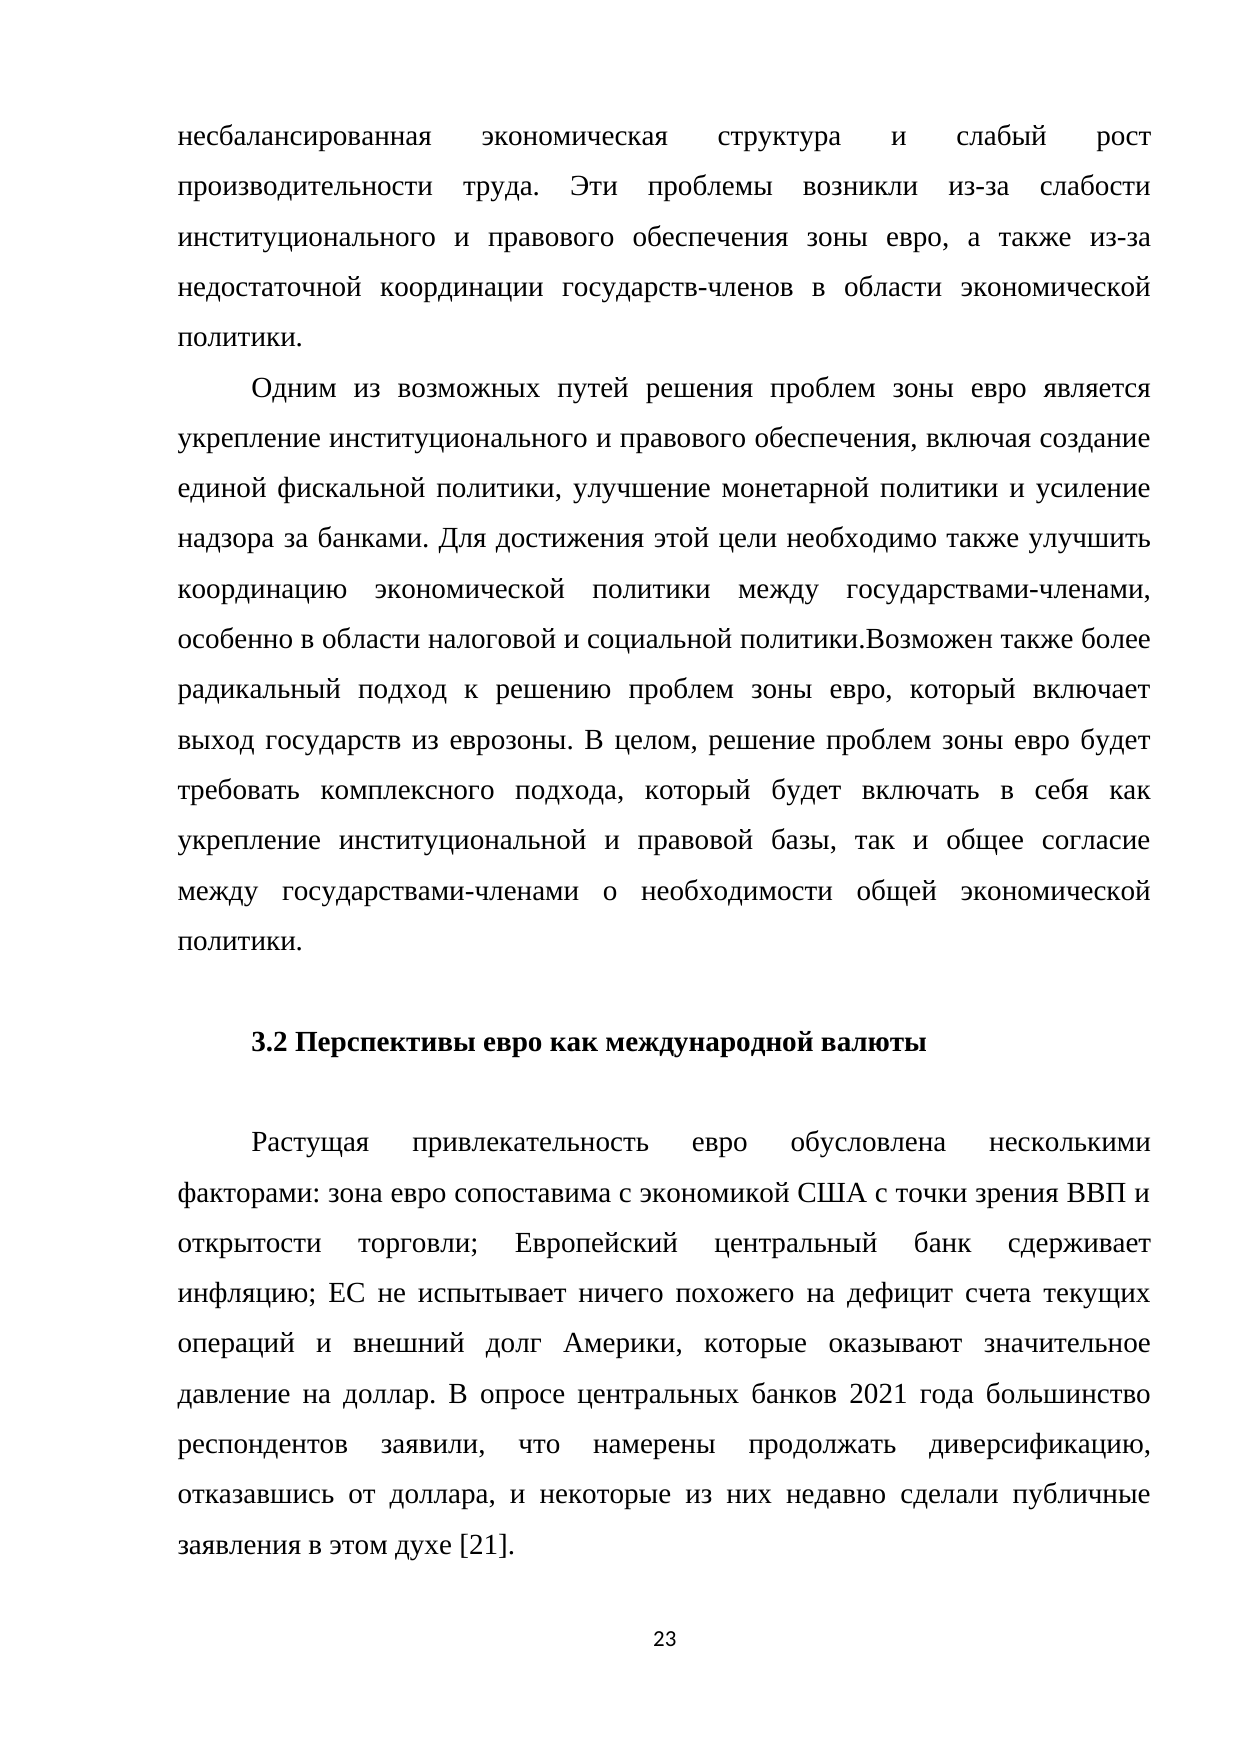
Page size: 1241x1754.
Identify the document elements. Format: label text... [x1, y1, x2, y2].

text Одним из возможных путей решения проблем зоны евро является укрепление институционального и правового обеспечения, включая создание единой фискальной политики, улучшение монетарной политики и усиление надзора за банками. Для достижения этой цели необходимо также улучшить координацию экономической политики между государствами-членами, особенно в области налоговой и социальной политики.Возможен также более радикальный подход к решению проблем зоны евро, который включает выход государств из еврозоны. В целом, решение проблем зоны евро будет требовать комплексного подхода, который будет включать в себя как укрепление институциональной и правовой базы, так и общее согласие между государствами-членами о необходимости общей экономической политики. [177, 370, 1152, 957]
text 3.2 Перспективы евро как международной валюты [177, 1024, 1152, 1057]
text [177, 118, 1152, 353]
text Растущая привлекательность евро обусловлена несколькими факторами: зона евро сопоставима с экономикой США с точки зрения ВВП и открытости торговли; Европейский центральный банк сдерживает инфляцию; ЕС не испытывает ничего похожего на дефицит счета текущих операций и внешний долг Америки, которые оказывают значительное давление на доллар. В опросе центральных банков 2021 года большинство респондентов заявили, что намерены продолжать диверсификацию, отказавшись от доллара, и некоторые из них недавно сделали публичные заявления в этом духе [21]. [177, 1124, 1152, 1560]
